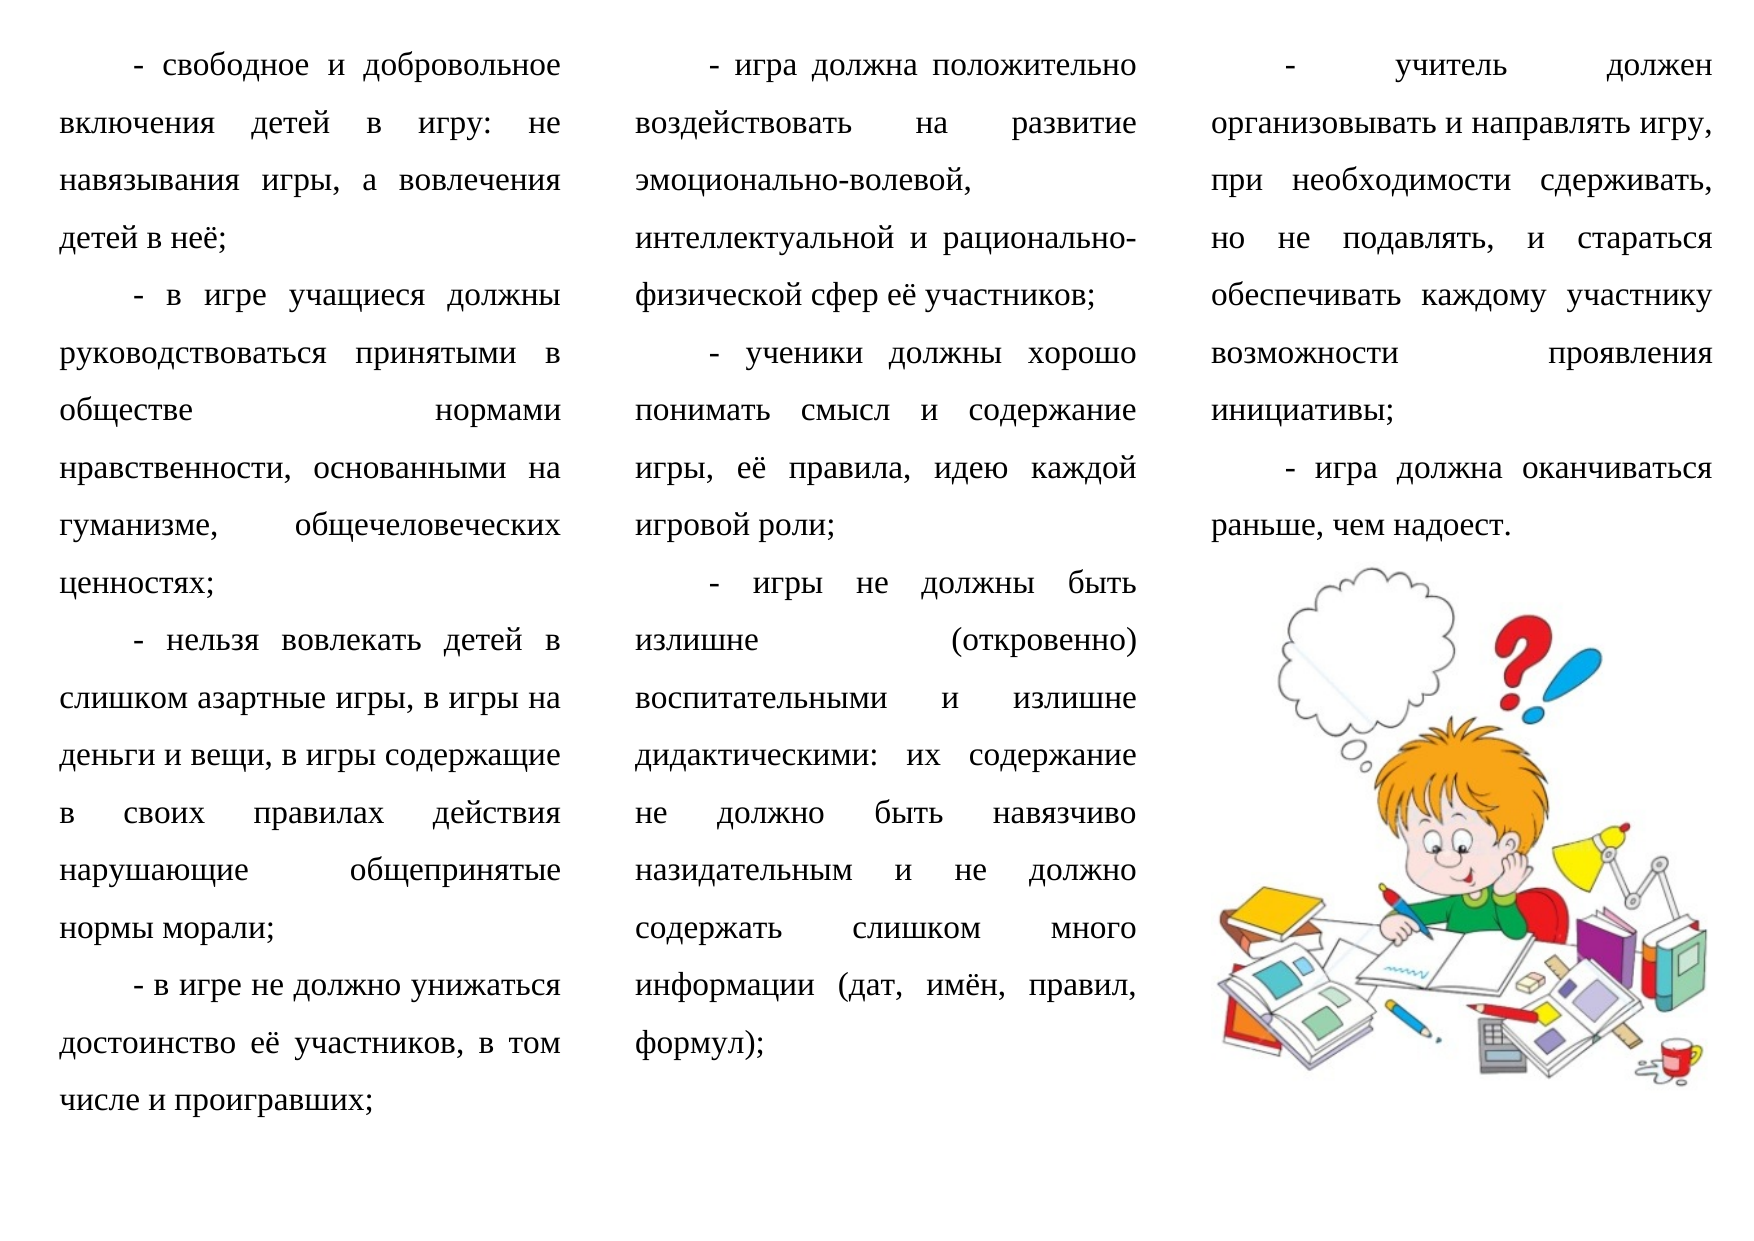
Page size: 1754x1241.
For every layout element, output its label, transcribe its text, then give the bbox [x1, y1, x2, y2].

text - игра должна положительно воздействовать на развитие эмоционально-волевой, интеллектуальной и рационально-физической сфер её участников; [635, 44, 1137, 313]
text - игры не должны быть излишне (откровенно) воспитательными и излишне дидактическими: их содержание не должно быть навязчиво назидательным и не должно содержать слишком много информации (дат, имён, правил, формул); [635, 562, 1137, 1060]
text - игра должна оканчиваться раньше, чем надоест. [1211, 447, 1713, 543]
text - в игре учащиеся должны руководствоваться принятыми в обществе нормами нравственности, основанными на гуманизме, общечеловеческих ценностях; [59, 274, 561, 600]
picture [1210, 561, 1713, 1093]
text - в игре не должно унижаться достоинство её участников, в том числе и проигравших; [59, 964, 561, 1118]
text - ученики должны хорошо понимать смысл и содержание игры, её правила, идею каждой игровой роли; [635, 332, 1137, 543]
text - свободное и добровольное включения детей в игру: не навязывания игры, а вовлечения детей в неё; [59, 44, 561, 255]
text - нельзя вовлекать детей в слишком азартные игры, в игры на деньги и вещи, в игры содержащие в своих правилах действия нарушающие общепринятые нормы морали; [59, 619, 561, 945]
text - учитель должен организовывать и направлять игру, при необходимости сдерживать, но не подавлять, и стараться обеспечивать каждому участнику возможности проявления инициативы; [1211, 44, 1713, 428]
